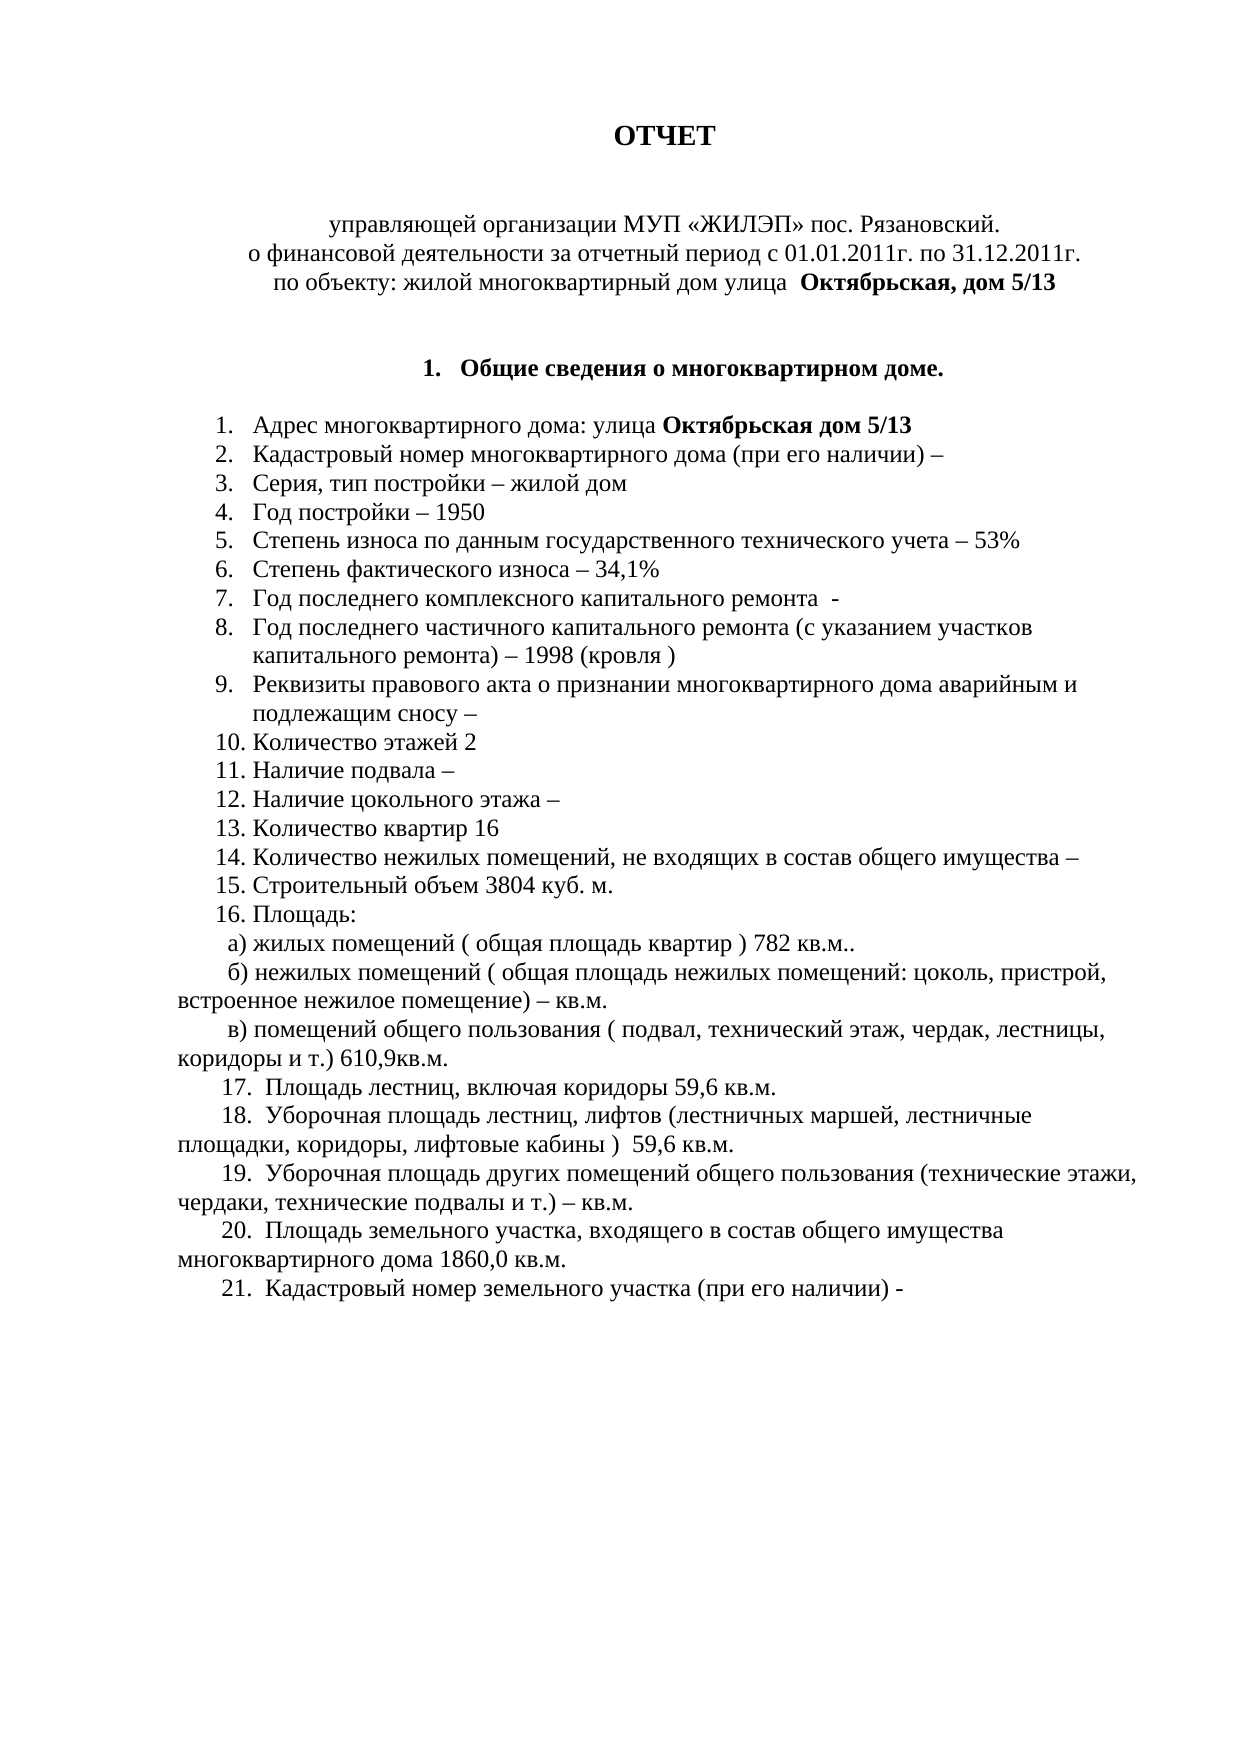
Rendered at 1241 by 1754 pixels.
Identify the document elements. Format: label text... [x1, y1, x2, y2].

list Степень износа по данным государственного технического учета – 53% [215, 525, 1152, 554]
list Степень фактического износа – 34,1% [215, 554, 1152, 583]
list Наличие подвала – [215, 755, 1152, 784]
list Год последнего частичного капитального ремонта (с указанием участков капитального ремонта) – 1998 (кровля ) [215, 612, 1152, 669]
text по объекту: жилой многоквартирный дом улица Октябрьская, дом 5/13 [177, 267, 1152, 295]
list Адрес многоквартирного дома: улица Октябрьская дом 5/13 [215, 410, 1152, 439]
text б) нежилых помещений ( общая площадь нежилых помещений: цоколь, пристрой, встроенное нежилое помещение) – кв.м. [177, 957, 1152, 1014]
list Наличие цокольного этажа – [215, 784, 1152, 813]
text 19. Уборочная площадь других помещений общего пользования (технические этажи, чердаки, технические подвалы и т.) – кв.м. [177, 1158, 1152, 1215]
list Количество этажей 2 [215, 727, 1152, 755]
text 18. Уборочная площадь лестниц, лифтов (лестничных маршей, лестничные площадки, коридоры, лифтовые кабины ) 59,6 кв.м. [177, 1100, 1152, 1158]
text а) жилых помещений ( общая площадь квартир ) 782 кв.м.. [177, 928, 1152, 957]
text 20. Площадь земельного участка, входящего в состав общего имущества многоквартирного дома 1860,0 кв.м. [177, 1215, 1152, 1273]
text 21. Кадастровый номер земельного участка (при его наличии) - [177, 1273, 1152, 1302]
list Реквизиты правового акта о признании многоквартирного дома аварийным и подлежащим сносу – [215, 669, 1152, 727]
list Серия, тип постройки – жилой дом [215, 468, 1152, 497]
list Кадастровый номер многоквартирного дома (при его наличии) – [215, 439, 1152, 468]
text ОТЧЕТ [177, 118, 1152, 152]
list Площадь: [215, 899, 1152, 928]
text управляющей организации МУП «ЖИЛЭП» пос. Рязановский. [177, 209, 1152, 238]
list Количество нежилых помещений, не входящих в состав общего имущества – [215, 842, 1152, 870]
list Год постройки – 1950 [215, 497, 1152, 525]
list Количество квартир 16 [215, 813, 1152, 842]
list Год последнего комплексного капитального ремонта - [215, 583, 1152, 612]
list Общие сведения о многоквартирном доме. [215, 353, 1152, 382]
text 17. Площадь лестниц, включая коридоры 59,6 кв.м. [177, 1072, 1152, 1100]
text в) помещений общего пользования ( подвал, технический этаж, чердак, лестницы, коридоры и т.) 610,9кв.м. [177, 1014, 1152, 1072]
text о финансовой деятельности за отчетный период с 01.01.2011г. по 31.12.2011г. [177, 238, 1152, 267]
list Строительный объем 3804 куб. м. [215, 870, 1152, 899]
